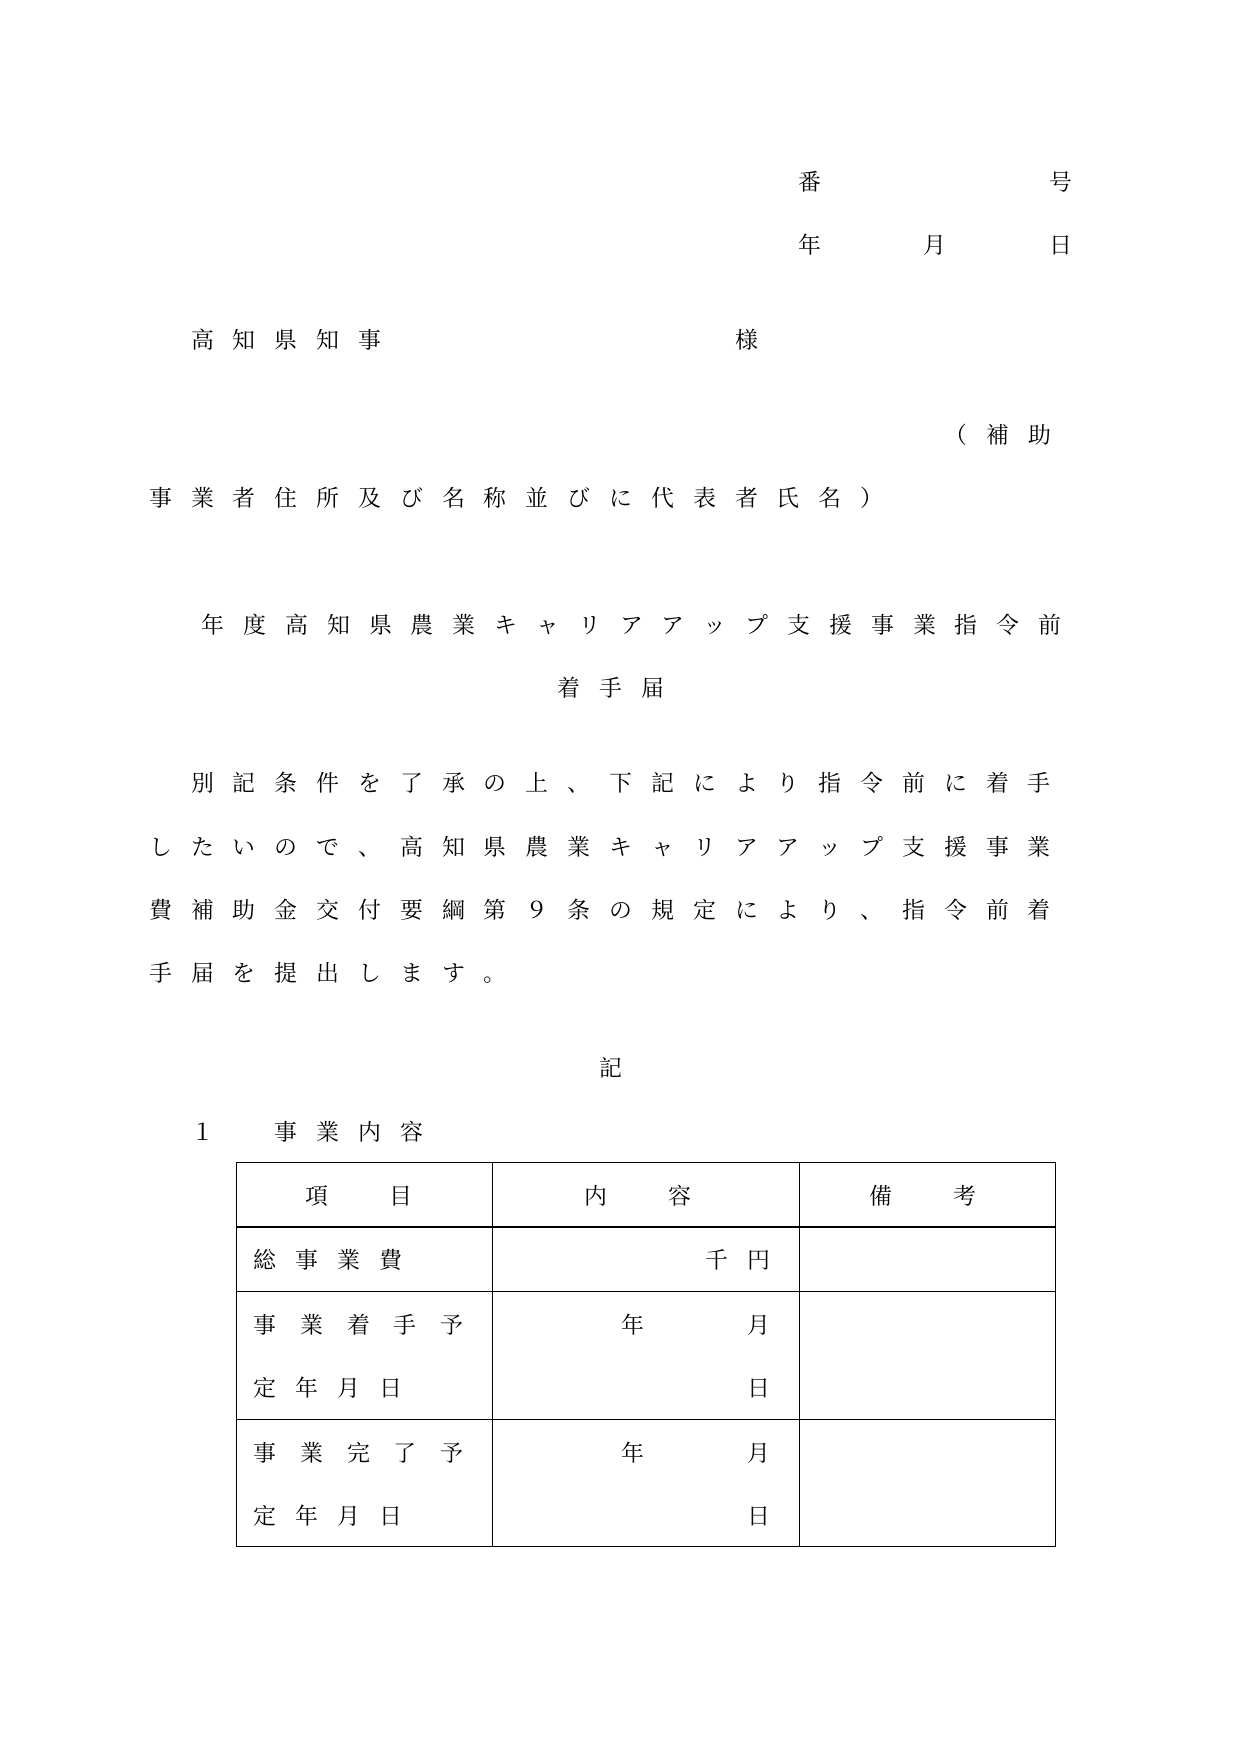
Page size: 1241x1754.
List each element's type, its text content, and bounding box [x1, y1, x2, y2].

text （補助事業者住所及び名称並びに代表者氏名） [149, 402, 1091, 529]
text 年 月 日 [149, 212, 1091, 275]
table_cell 千円 [493, 1228, 799, 1291]
table_cell 年 月 日 [493, 1292, 799, 1418]
text 別記条件を了承の上、下記により指令前に着手したいので、高知県農業キャリアアップ支援事業費補助金交付要綱第９条の規定により、指令前着手届を提出します。 [149, 750, 1091, 1004]
table_cell 事業完了予定年月日 [237, 1420, 492, 1546]
table_cell [800, 1292, 1055, 1418]
table_cell 年 月 日 [493, 1420, 799, 1546]
text 高知県知事 様 [149, 307, 1091, 370]
table_header 項 目 [237, 1163, 492, 1226]
table_cell [800, 1228, 1055, 1291]
table_header 備 考 [800, 1163, 1055, 1226]
text 記 [149, 1035, 1091, 1099]
table_cell 総事業費 [237, 1228, 492, 1291]
text １ 事業内容 [149, 1099, 1091, 1162]
table_cell [800, 1420, 1055, 1546]
table_cell 事業着手予定年月日 [237, 1292, 492, 1418]
text 年度高知県農業キャリアアップ支援事業指令前着手届 [149, 592, 1091, 719]
text 番 号 [149, 149, 1091, 212]
table_header 内 容 [493, 1163, 799, 1226]
